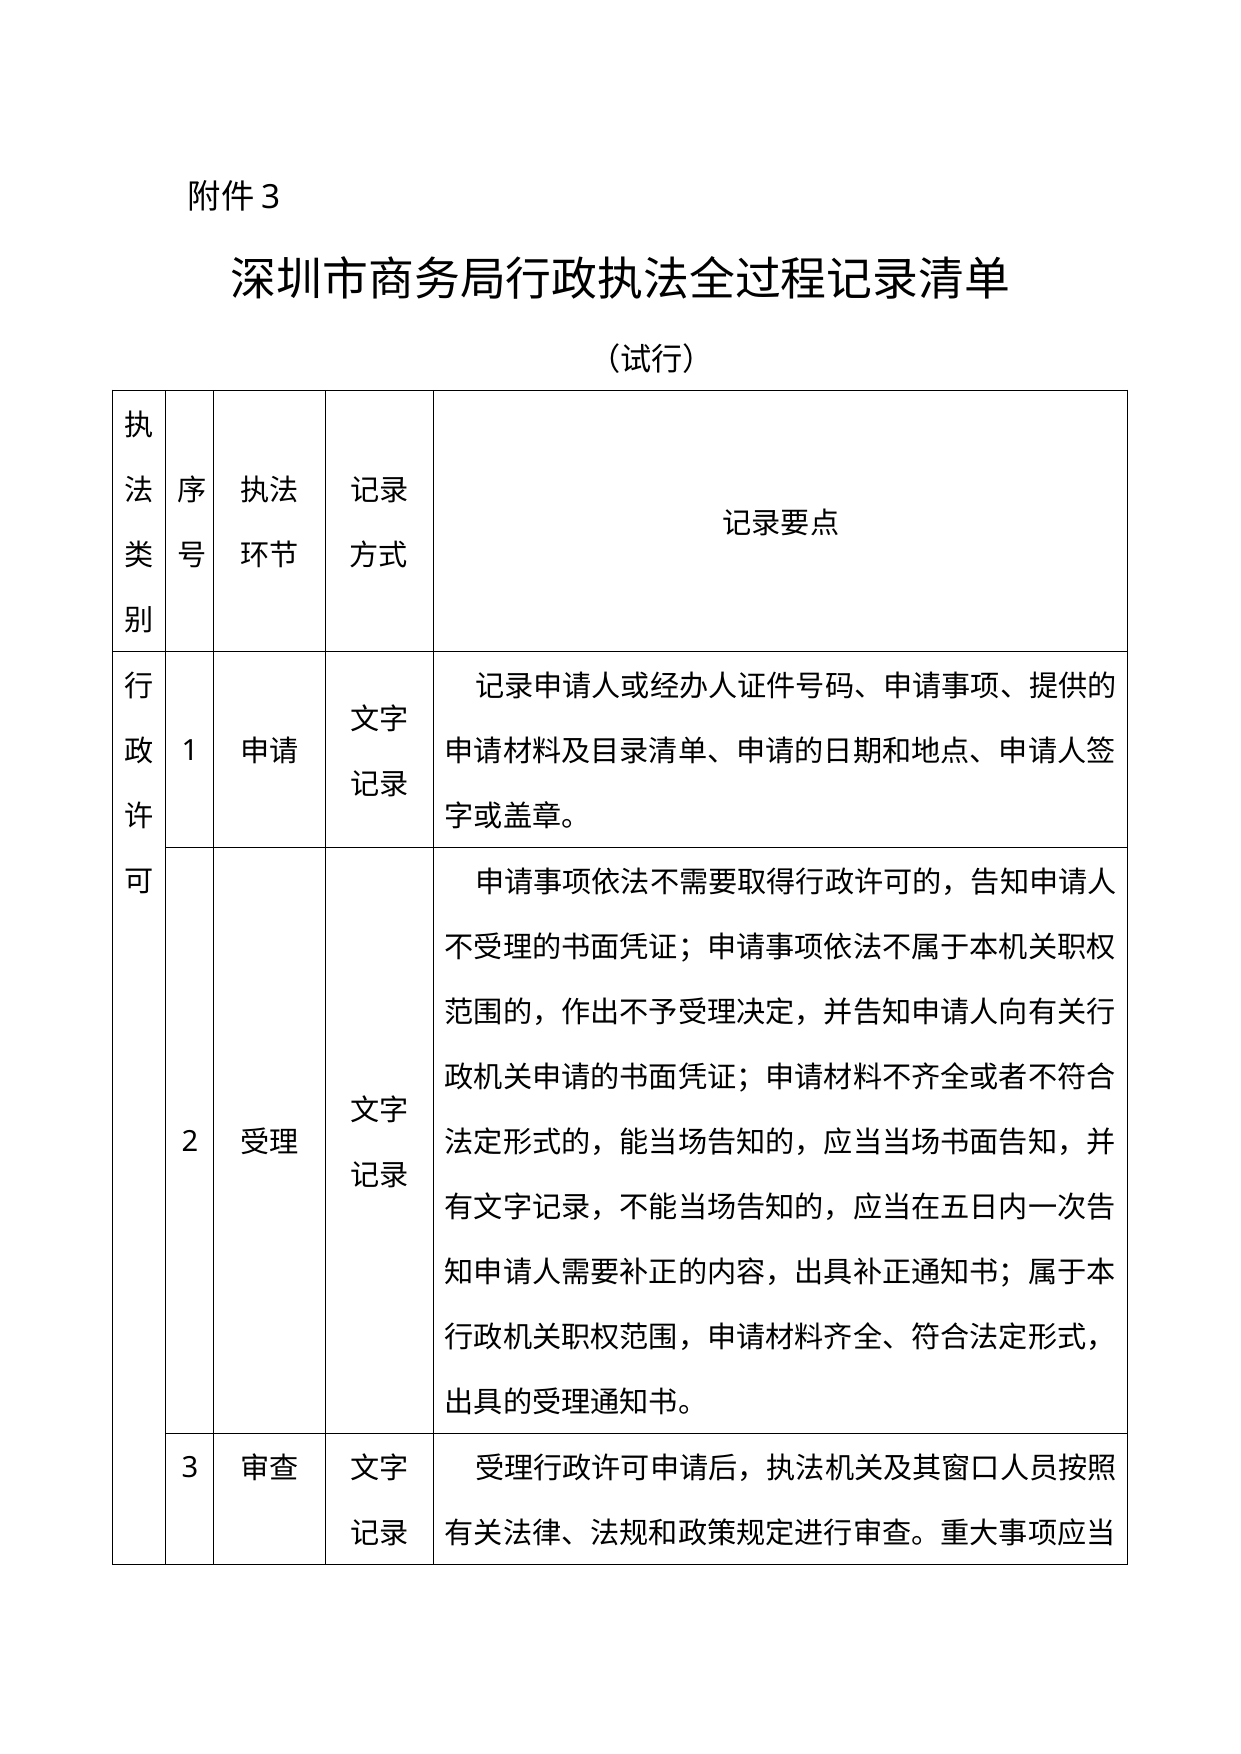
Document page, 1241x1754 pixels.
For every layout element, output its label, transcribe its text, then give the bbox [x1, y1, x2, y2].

table_header 记录 方式 [326, 391, 433, 651]
table_header 执法类别 [113, 391, 165, 651]
table_cell 受理 [214, 848, 325, 1433]
table_cell 记录申请人或经办人证件号码、申请事项、提供的申请材料及目录清单、申请的日期和地点、申请人签字或盖章。 [434, 652, 1127, 847]
table_cell 申请事项依法不需要取得行政许可的，告知申请人不受理的书面凭证；申请事项依法不属于本机关职权范围的，作出不予受理决定，并告知申请人向有关行政机关申请的书面凭证；申请材料不齐全或者不符合法定形式的，能当场告知的，应当当场书面告知，并有文字记录，不能当场告知的，应当在五日内一次告知申请人需要补正的内容，出具补正通知书；属于本行政机关职权范围，申请材料齐全、符合法定形式，出具的受理通知书。 [434, 848, 1127, 1433]
table_cell 审查 [214, 1434, 325, 1564]
table_cell 文字记录 [326, 848, 433, 1433]
text 附件3 [187, 162, 1053, 227]
table_cell 3 [166, 1434, 213, 1564]
table_cell 1 [166, 652, 213, 847]
subtitle 深圳市商务局行政执法全过程记录清单 [187, 227, 1053, 324]
table_header 序号 [166, 391, 213, 651]
table_header 执法 环节 [214, 391, 325, 651]
table_cell 申请 [214, 652, 325, 847]
table_cell 文字记录 [326, 1434, 433, 1564]
table_cell 2 [166, 848, 213, 1433]
table_cell 文字记录 [326, 652, 433, 847]
table_cell 行政许可 [113, 652, 165, 1564]
table_header 记录要点 [434, 391, 1127, 651]
text （试行） [187, 324, 1053, 389]
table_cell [434, 1434, 1127, 1564]
